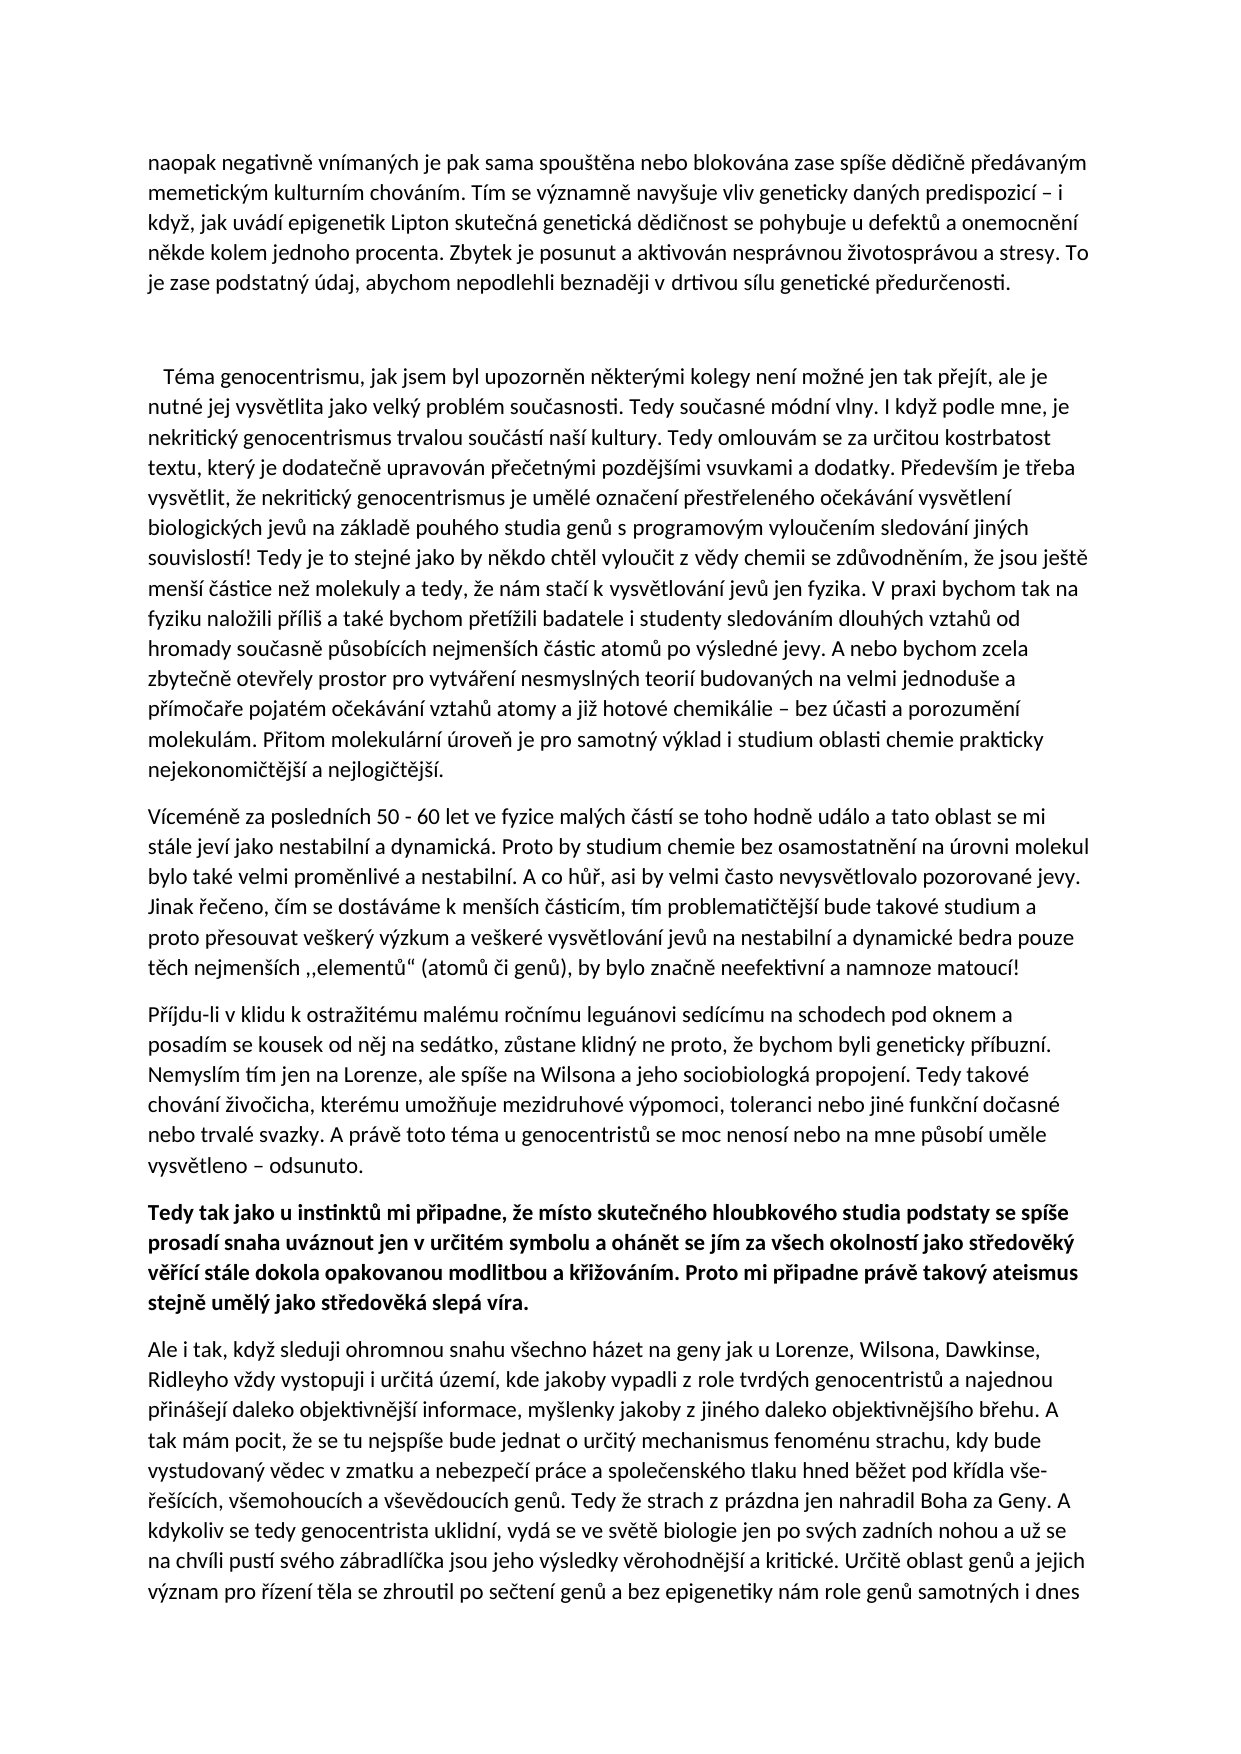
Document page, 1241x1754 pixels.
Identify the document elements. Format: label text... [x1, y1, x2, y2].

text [148, 1335, 1093, 1605]
text Téma genocentrismu, jak jsem byl upozorněn některými kolegy není možné jen tak přejít, ale je nutné jej vysvětlita jako velký problém současnosti. Tedy současné módní vlny. I když podle mne, je nekritický genocentrismus trvalou součástí naší kultury. Tedy omlouvám se za určitou kostrbatost textu, který je dodatečně upravován přečetnými pozdějšími vsuvkami a dodatky. Především je třeba vysvětlit, že nekritický genocentrismus je umělé označení přestřeleného očekávání vysvětlení biologických jevů na základě pouhého studia genů s programovým vyloučením sledování jiných souvislostí! Tedy je to stejné jako by někdo chtěl vyloučit z vědy chemii se zdůvodněním, že jsou ještě menší částice než molekuly a tedy, že nám stačí k vysvětlování jevů jen fyzika. V praxi bychom tak na fyziku naložili příliš a také bychom přetížili badatele i studenty sledováním dlouhých vztahů od hromady současně působících nejmenších částic atomů po výsledné jevy. A nebo bychom zcela zbytečně otevřely prostor pro vytváření nesmyslných teorií budovaných na velmi jednoduše a přímočaře pojatém očekávání vztahů atomy a již hotové chemikálie – bez účasti a porozumění molekulám. Přitom molekulární úroveň je pro samotný výklad i studium oblasti chemie prakticky nejekonomičtější a nejlogičtější. [148, 362, 1093, 783]
text Tedy tak jako u instinktů mi připadne, že místo skutečného hloubkového studia podstaty se spíše prosadí snaha uváznout jen v určitém symbolu a ohánět se jím za všech okolností jako středověký věřící stále dokola opakovanou modlitbou a křižováním. Proto mi připadne právě takový ateismus stejně umělý jako středověká slepá víra. [148, 1198, 1093, 1316]
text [148, 148, 1093, 296]
text Příjdu-li v klidu k ostražitému malému ročnímu leguánovi sedícímu na schodech pod oknem a posadím se kousek od něj na sedátko, zůstane klidný ne proto, že bychom byli geneticky příbuzní. Nemyslím tím jen na Lorenze, ale spíše na Wilsona a jeho sociobiologká propojení. Tedy takové chování živočicha, kterému umožňuje mezidruhové výpomoci, toleranci nebo jiné funkční dočasné nebo trvalé svazky. A právě toto téma u genocentristů se moc nenosí nebo na mne působí uměle vysvětleno – odsunuto. [148, 1000, 1093, 1179]
text Víceméně za posledních 50 - 60 let ve fyzice malých částí se toho hodně událo a tato oblast se mi stále jeví jako nestabilní a dynamická. Proto by studium chemie bez osamostatnění na úrovni molekul bylo také velmi proměnlivé a nestabilní. A co hůř, asi by velmi často nevysvětlovalo pozorované jevy. Jinak řečeno, čím se dostáváme k menších částicím, tím problematičtější bude takové studium a proto přesouvat veškerý výzkum a veškeré vysvětlování jevů na nestabilní a dynamické bedra pouze těch nejmenších ,,elementů“ (atomů či genů), by bylo značně neefektivní a namnoze matoucí! [148, 802, 1093, 981]
